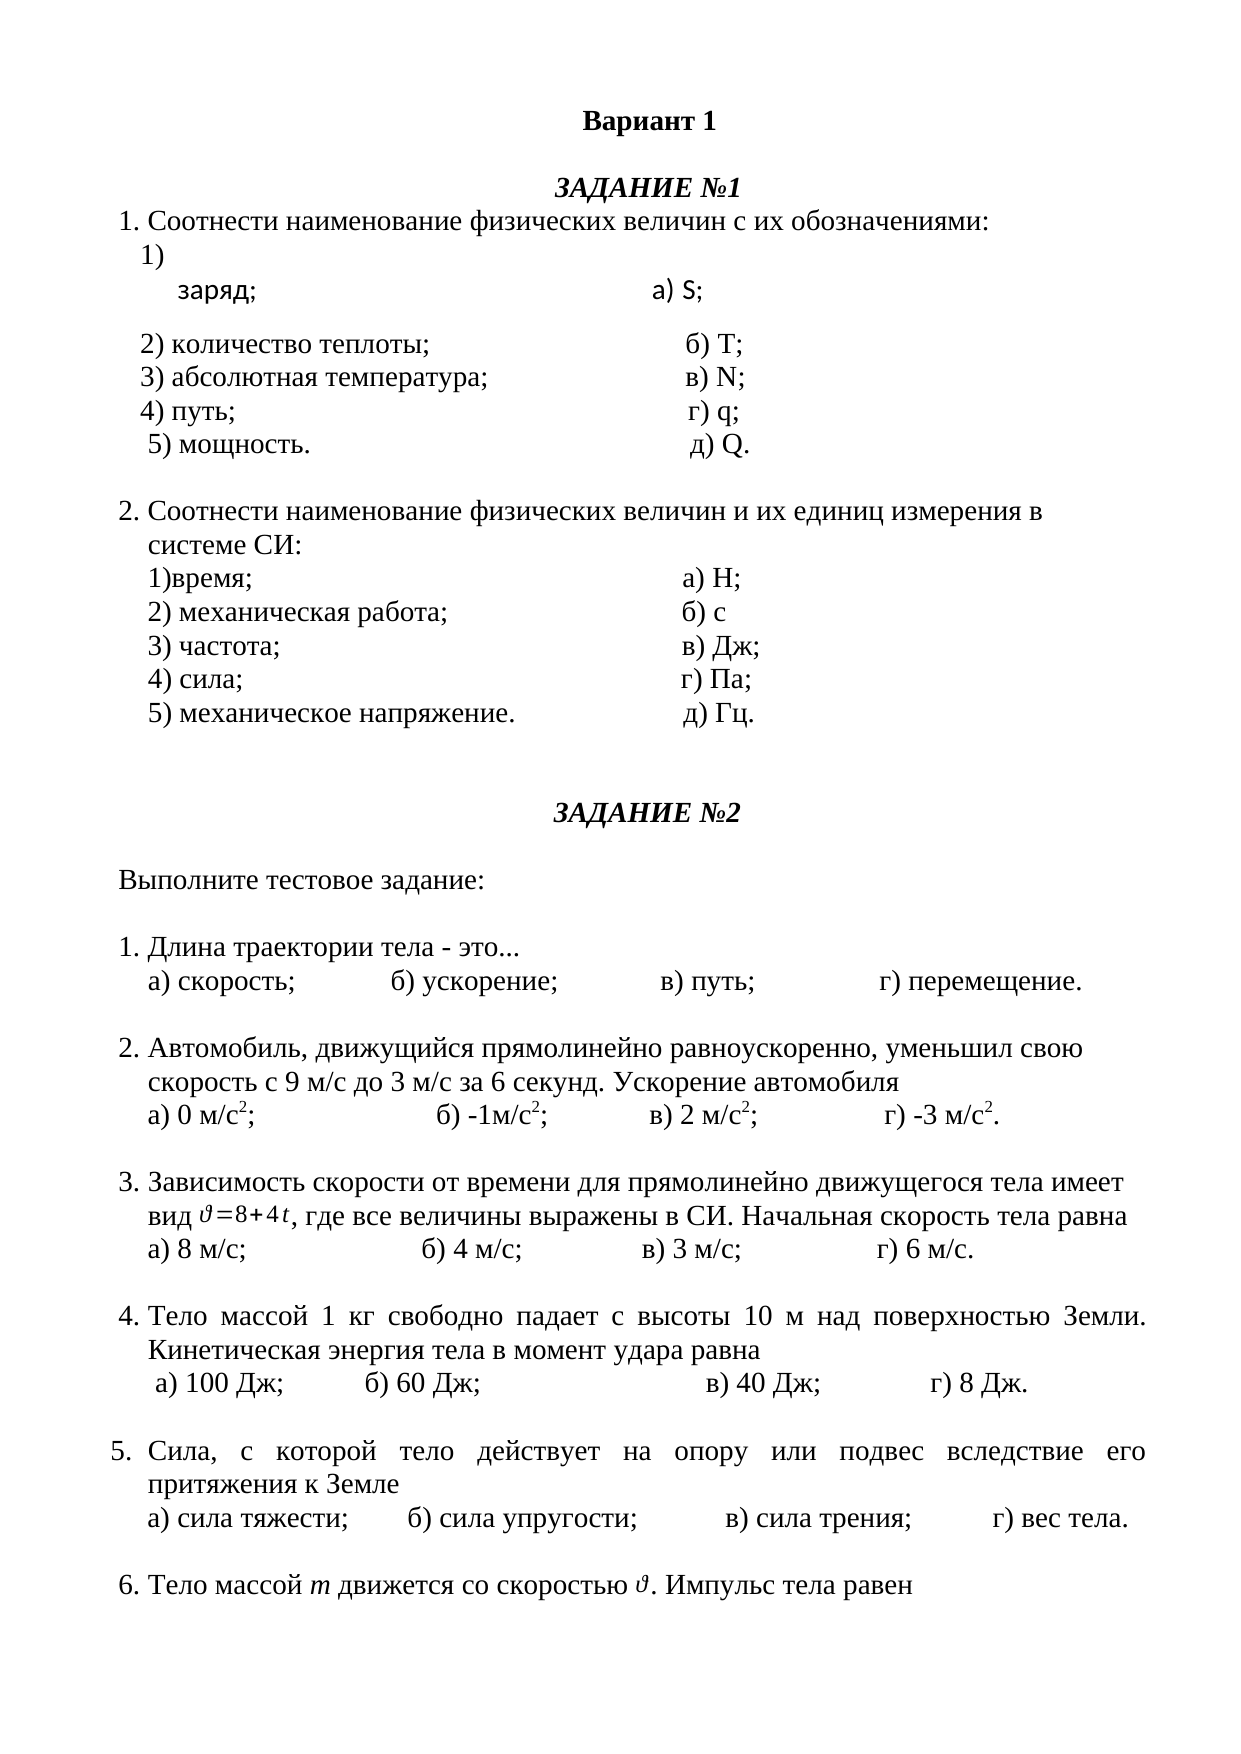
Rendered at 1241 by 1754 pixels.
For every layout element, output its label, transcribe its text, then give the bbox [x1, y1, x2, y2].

text ЗАДАНИЕ №2 [148, 796, 1149, 829]
text Вариант 1 [148, 103, 1152, 137]
text 1. Соотнести наименование физических величин с их обозначениями: [118, 204, 1152, 238]
text 4) сила; г) Па; [118, 662, 1152, 695]
text а) 8 м/с; б) 4 м/с; в) 3 м/с; г) 6 м/с. [118, 1232, 1152, 1265]
list Сила, с которой тело действует на опору или подвес вследствие его притяжения к Земле [110, 1433, 1147, 1500]
text 4) путь; г) q; [118, 393, 1152, 427]
text 2) количество теплоты; б) Т; [118, 326, 1152, 360]
text 5) мощность. д) Q. [118, 427, 1152, 460]
text Выполните тестовое задание: [118, 863, 1152, 896]
text ЗАДАНИЕ №1 [148, 171, 1152, 204]
text 1) заряд; а) S; [118, 238, 1152, 271]
text 2. Соотнести наименование физических величин и их единиц измерения в системе СИ: [118, 494, 1122, 561]
text 1)время; а) Н; [118, 561, 1152, 594]
list Тело массой 1 кг свободно падает с высоты 10 м над поверхностью Земли. Кинетическая энергия тела в момент удара равна [118, 1299, 1147, 1366]
text а) 100 Дж; б) 60 Дж; в) 40 Дж; г) 8 Дж. [148, 1366, 1152, 1399]
list Зависимость скорости от времени для прямолинейно движущегося тела имеет вид , где все величины выражены в СИ. Начальная скорость тела равна [118, 1165, 1147, 1232]
text 2. Автомобиль, движущийся прямолинейно равноускоренно, уменьшил свою скорость с 9 м/с до 3 м/с за 6 секунд. Ускорение автомобиля [118, 1031, 1147, 1098]
text 3) абсолютная температура; в) N; [118, 360, 1152, 393]
text а) скорость; б) ускорение; в) путь; г) перемещение. [118, 963, 1152, 997]
text 3) частота; в) Дж; [118, 628, 1152, 662]
list Тело массой т движется со скоростью . Импульс тела равен [118, 1567, 1152, 1601]
text а) сила тяжести; б) сила упругости; в) сила трения; г) вес тела. [103, 1500, 1147, 1534]
text 2) механическая работа; б) с [118, 594, 1152, 628]
text 1. Длина траектории тела - это... [118, 930, 1152, 963]
text а) 0 м/с2; б) -1м/с2; в) 2 м/с2; г) -3 м/с2. [118, 1098, 1152, 1131]
text 5) механическое напряжение. д) Гц. [118, 695, 1152, 729]
